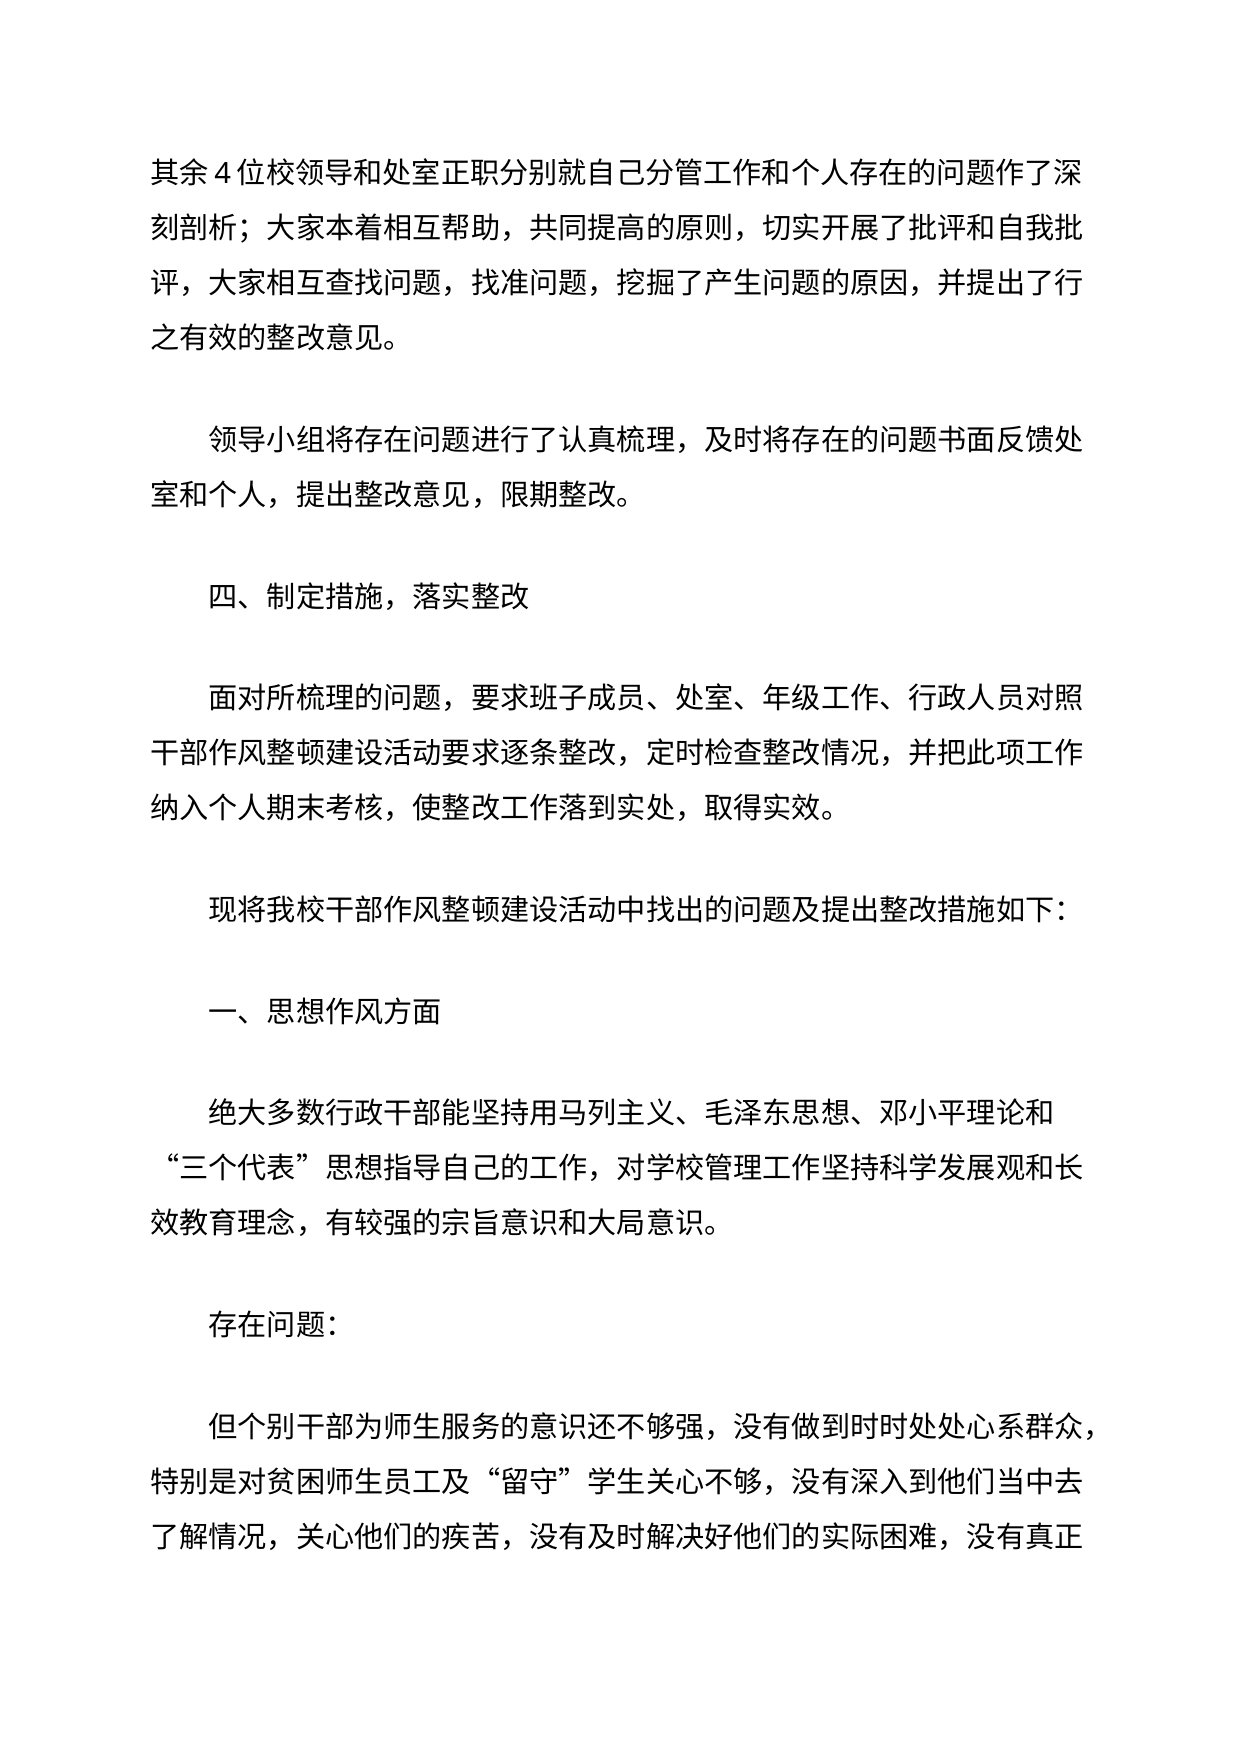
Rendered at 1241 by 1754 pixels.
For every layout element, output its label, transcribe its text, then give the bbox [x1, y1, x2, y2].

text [150, 1403, 1090, 1556]
text 存在问题： [150, 1302, 1090, 1344]
text 领导小组将存在问题进行了认真梳理，及时将存在的问题书面反馈处室和个人，提出整改意见，限期整改。 [150, 417, 1090, 514]
text 一、思想作风方面 [150, 988, 1090, 1031]
text 现将我校干部作风整顿建设活动中找出的问题及提出整改措施如下： [150, 887, 1090, 929]
text 面对所梳理的问题，要求班子成员、处室、年级工作、行政人员对照干部作风整顿建设活动要求逐条整改，定时检查整改情况，并把此项工作纳入个人期末考核，使整改工作落到实处，取得实效。 [150, 675, 1090, 827]
text 绝大多数行政干部能坚持用马列主义、毛泽东思想、邓小平理论和“三个代表”思想指导自己的工作，对学校管理工作坚持科学发展观和长效教育理念，有较强的宗旨意识和大局意识。 [150, 1090, 1090, 1242]
text 四、制定措施，落实整改 [150, 573, 1090, 616]
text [150, 150, 1090, 357]
